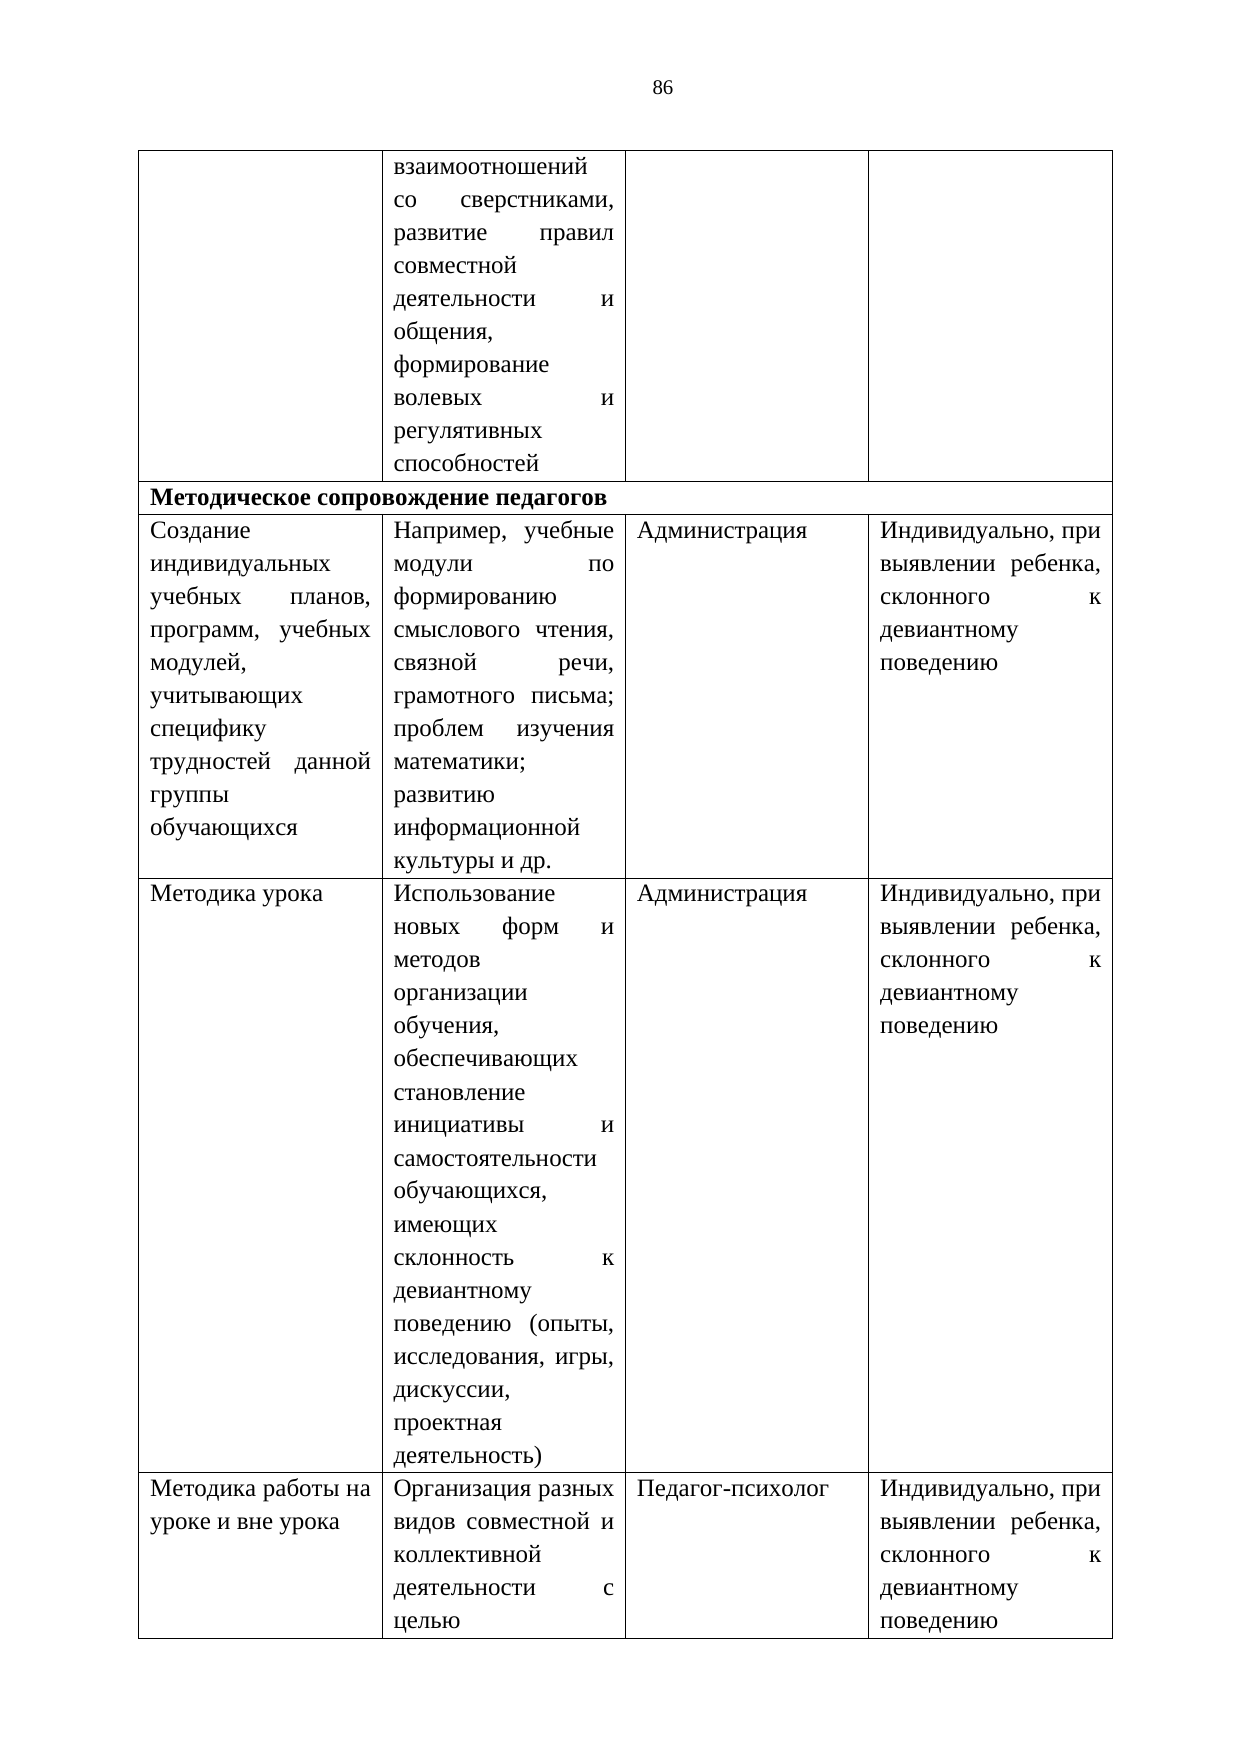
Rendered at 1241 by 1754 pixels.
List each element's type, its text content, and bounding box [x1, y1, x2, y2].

table_cell Администрация [626, 879, 868, 1472]
table_cell Создание индивидуальных учебных планов, программ, учебных модулей, учитывающих специфику трудностей данной группы обучающихся [139, 515, 382, 877]
table_cell Методика урока [139, 879, 382, 1472]
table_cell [139, 151, 382, 481]
table_cell Использование новых форм и методов организации обучения, обеспечивающих становление инициативы и самостоятельности обучающихся, имеющих склонность к девиантному поведению (опыты, исследования, игры, дискуссии, проектная деятельность) [383, 879, 625, 1472]
table_cell Методическое сопровождение педагогов [139, 482, 1112, 514]
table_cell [869, 1473, 1112, 1637]
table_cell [383, 151, 625, 481]
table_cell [139, 1473, 382, 1637]
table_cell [869, 151, 1112, 481]
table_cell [383, 1473, 625, 1637]
table_cell Например, учебные модули по формированию смыслового чтения, связной речи, грамотного письма; проблем изучения математики; развитию информационной культуры и др. [383, 515, 625, 877]
table_cell Индивидуально, при выявлении ребенка, склонного к девиантному поведению [869, 515, 1112, 877]
table_cell Администрация [626, 515, 868, 877]
table_cell Индивидуально, при выявлении ребенка, склонного к девиантному поведению [869, 879, 1112, 1472]
table_cell Педагог-психолог [626, 1473, 868, 1637]
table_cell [626, 151, 868, 481]
